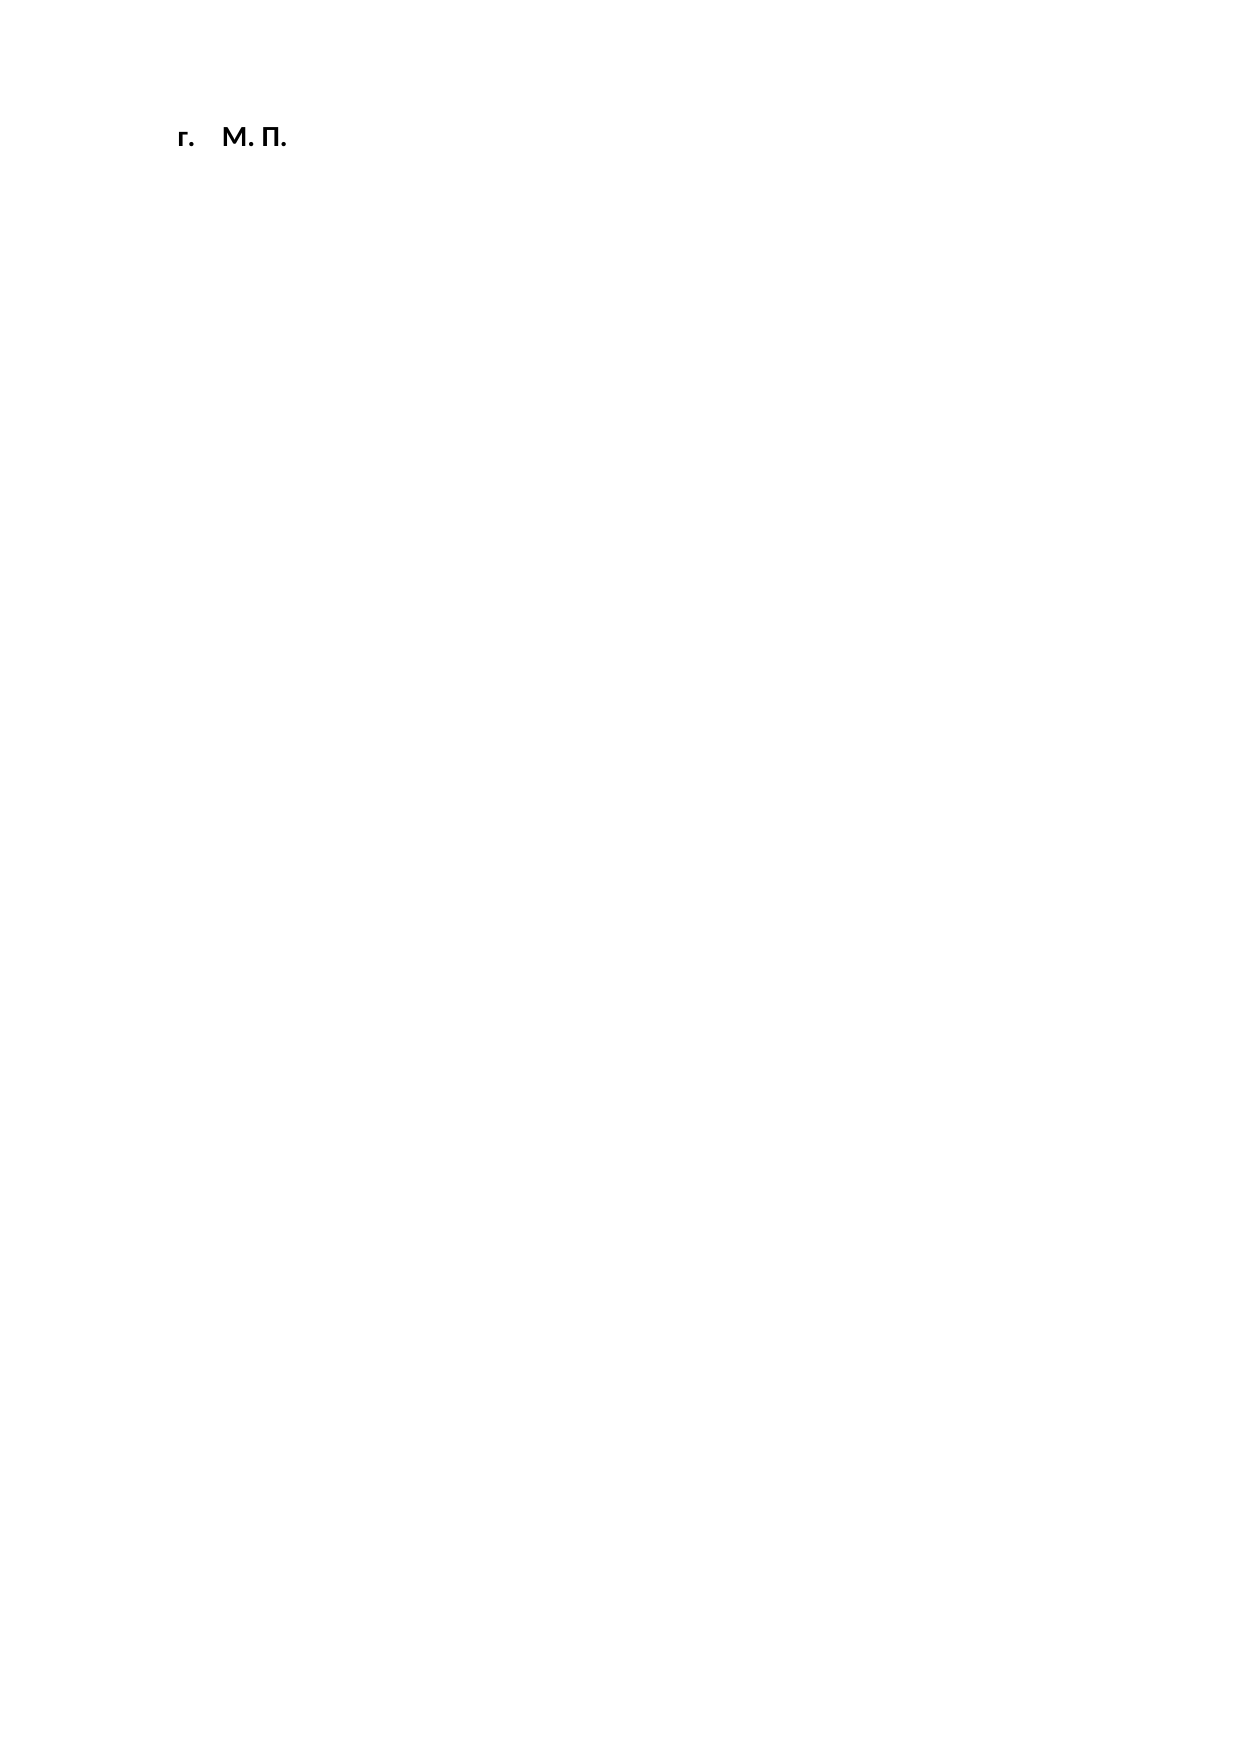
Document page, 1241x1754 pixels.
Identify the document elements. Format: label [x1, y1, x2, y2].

text [177, 118, 1152, 186]
